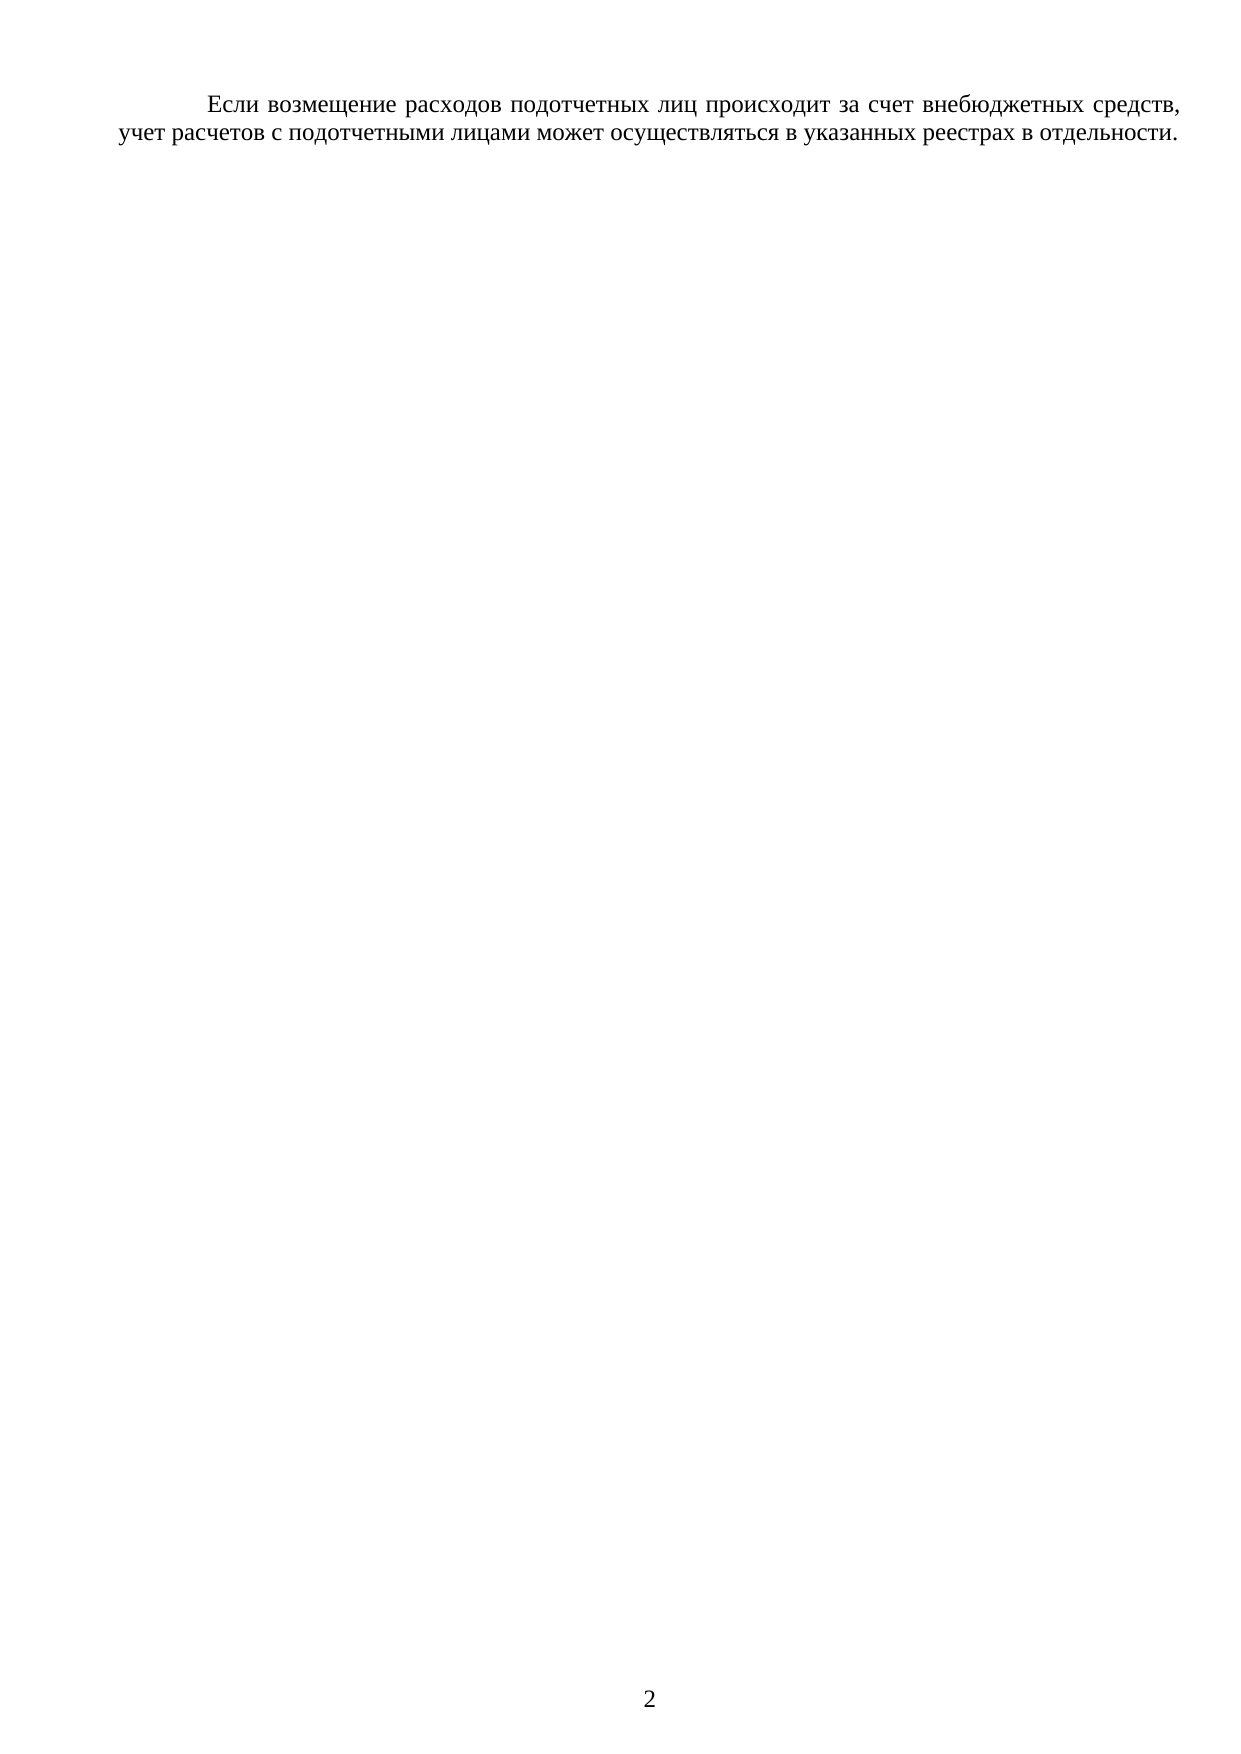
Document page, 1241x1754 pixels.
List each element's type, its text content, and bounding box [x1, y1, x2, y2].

text Если возмещение расходов подотчетных лиц происходит за счет внебюджетных средств, учет расчетов с подотчетными лицами может осуществляться в указанных реестрах в отдельности. [118, 89, 1181, 146]
